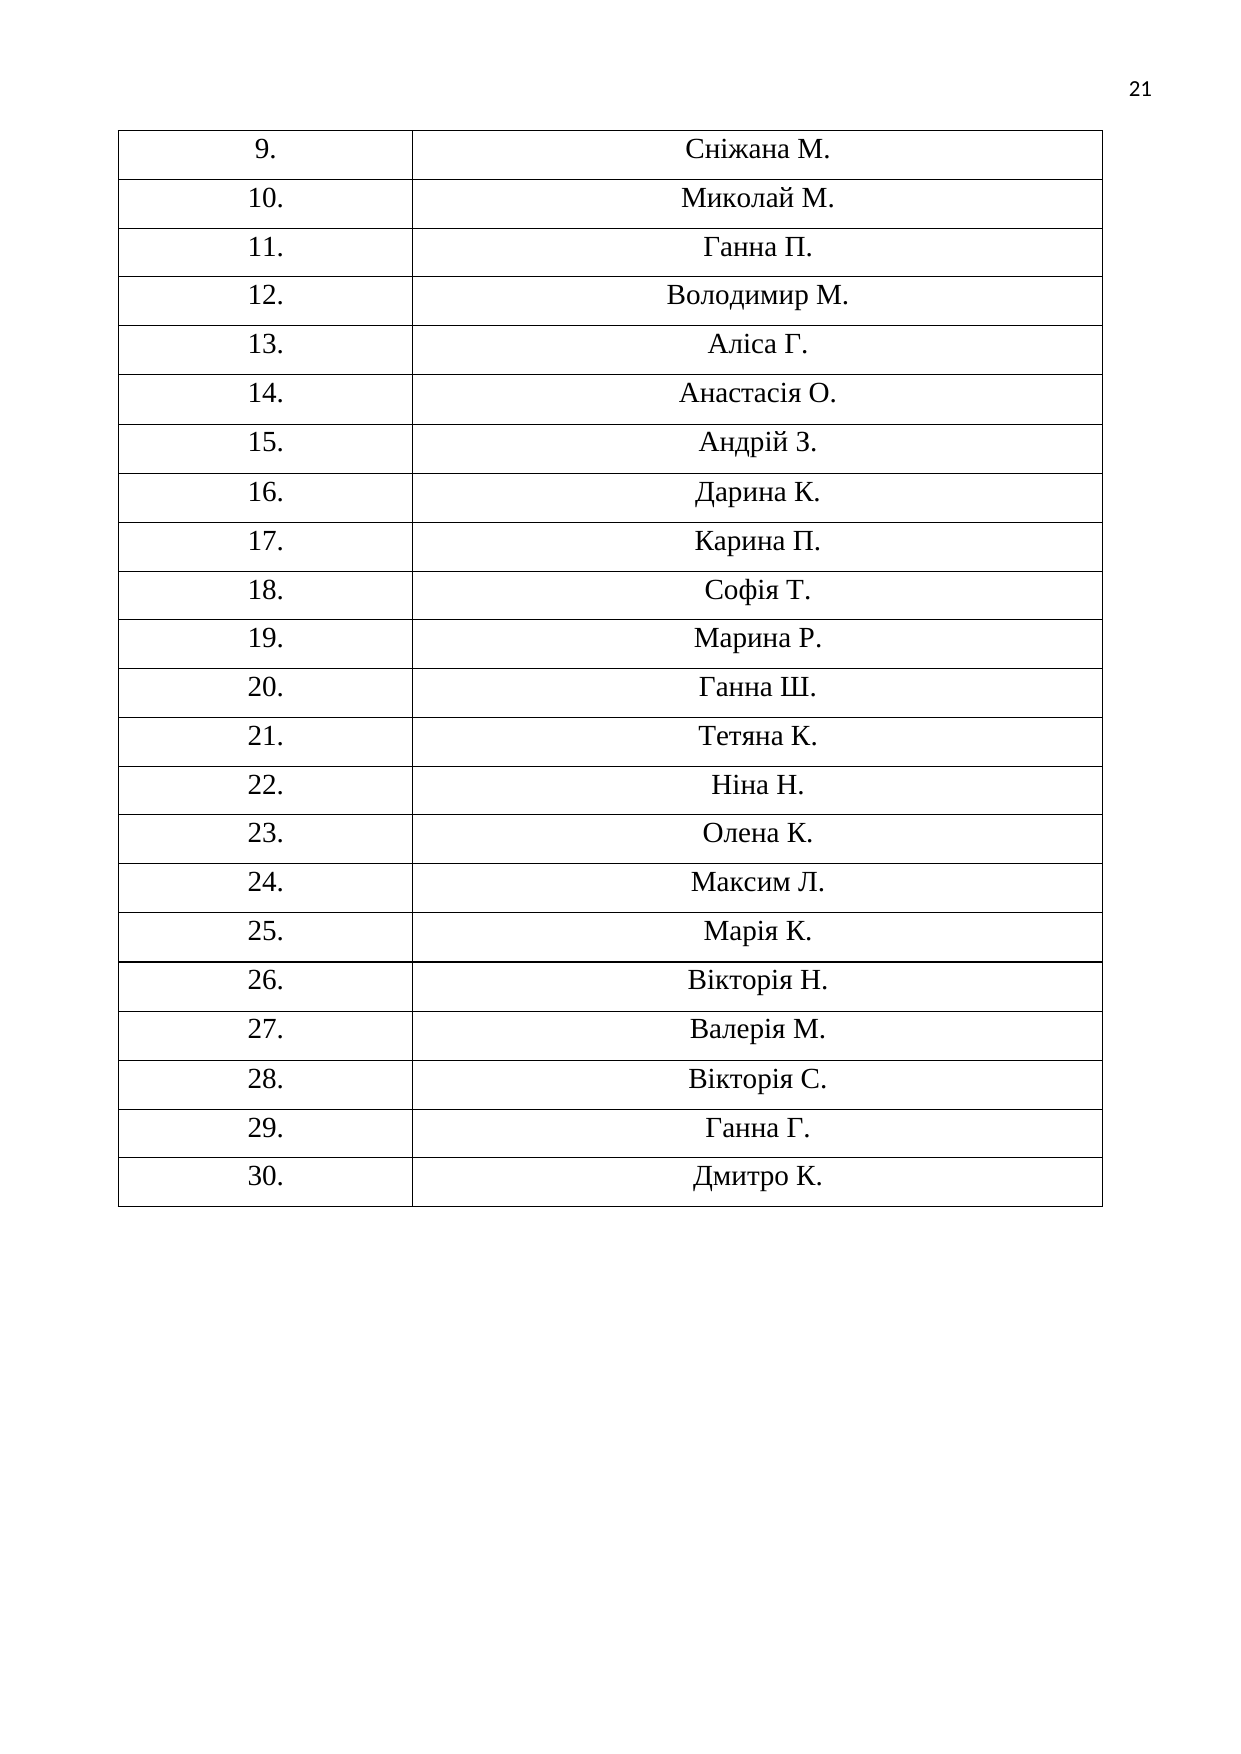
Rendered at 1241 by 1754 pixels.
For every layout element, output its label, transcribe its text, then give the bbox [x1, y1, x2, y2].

table_cell Аліса Г. [413, 326, 1102, 374]
table_cell Анастасія О. [413, 375, 1102, 423]
table_cell Дарина К. [413, 474, 1102, 522]
table_cell Ніна Н. [413, 767, 1102, 814]
table_cell Карина П. [413, 523, 1102, 571]
table_cell Олена К. [413, 815, 1102, 863]
table_cell Ганна Г. [413, 1110, 1102, 1157]
table_cell Марія К. [413, 913, 1102, 961]
table_cell Максим Л. [413, 864, 1102, 912]
table_cell Андрій З. [413, 425, 1102, 473]
table_cell 20. [119, 669, 412, 717]
table_cell 28. [119, 1061, 412, 1109]
table_cell Ганна П. [413, 229, 1102, 276]
table_cell 19. [119, 620, 412, 668]
table_cell 26. [119, 963, 412, 1011]
table_cell 12. [119, 277, 412, 325]
table_cell 18. [119, 572, 412, 619]
table_cell 24. [119, 864, 412, 912]
table_cell 30. [119, 1158, 412, 1206]
table_cell 21. [119, 718, 412, 766]
table_cell Софія Т. [413, 572, 1102, 619]
table_cell Дмитро К. [413, 1158, 1102, 1206]
table_cell 9. [119, 131, 412, 179]
table_cell Володимир М. [413, 277, 1102, 325]
table_cell 10. [119, 180, 412, 228]
table_cell Миколай М. [413, 180, 1102, 228]
table_cell Вікторія Н. [413, 963, 1102, 1011]
table_cell Марина Р. [413, 620, 1102, 668]
table_cell 15. [119, 425, 412, 473]
table_cell 29. [119, 1110, 412, 1157]
table_cell 23. [119, 815, 412, 863]
table_cell 17. [119, 523, 412, 571]
table_cell 27. [119, 1012, 412, 1060]
table_cell 22. [119, 767, 412, 814]
table_cell Сніжана М. [413, 131, 1102, 179]
table_cell Вікторія С. [413, 1061, 1102, 1109]
table_cell 14. [119, 375, 412, 423]
table_cell 16. [119, 474, 412, 522]
table_cell Ганна Ш. [413, 669, 1102, 717]
table_cell 11. [119, 229, 412, 276]
table_cell 13. [119, 326, 412, 374]
table_cell Валерія М. [413, 1012, 1102, 1060]
table_cell Тетяна К. [413, 718, 1102, 766]
table_cell 25. [119, 913, 412, 961]
